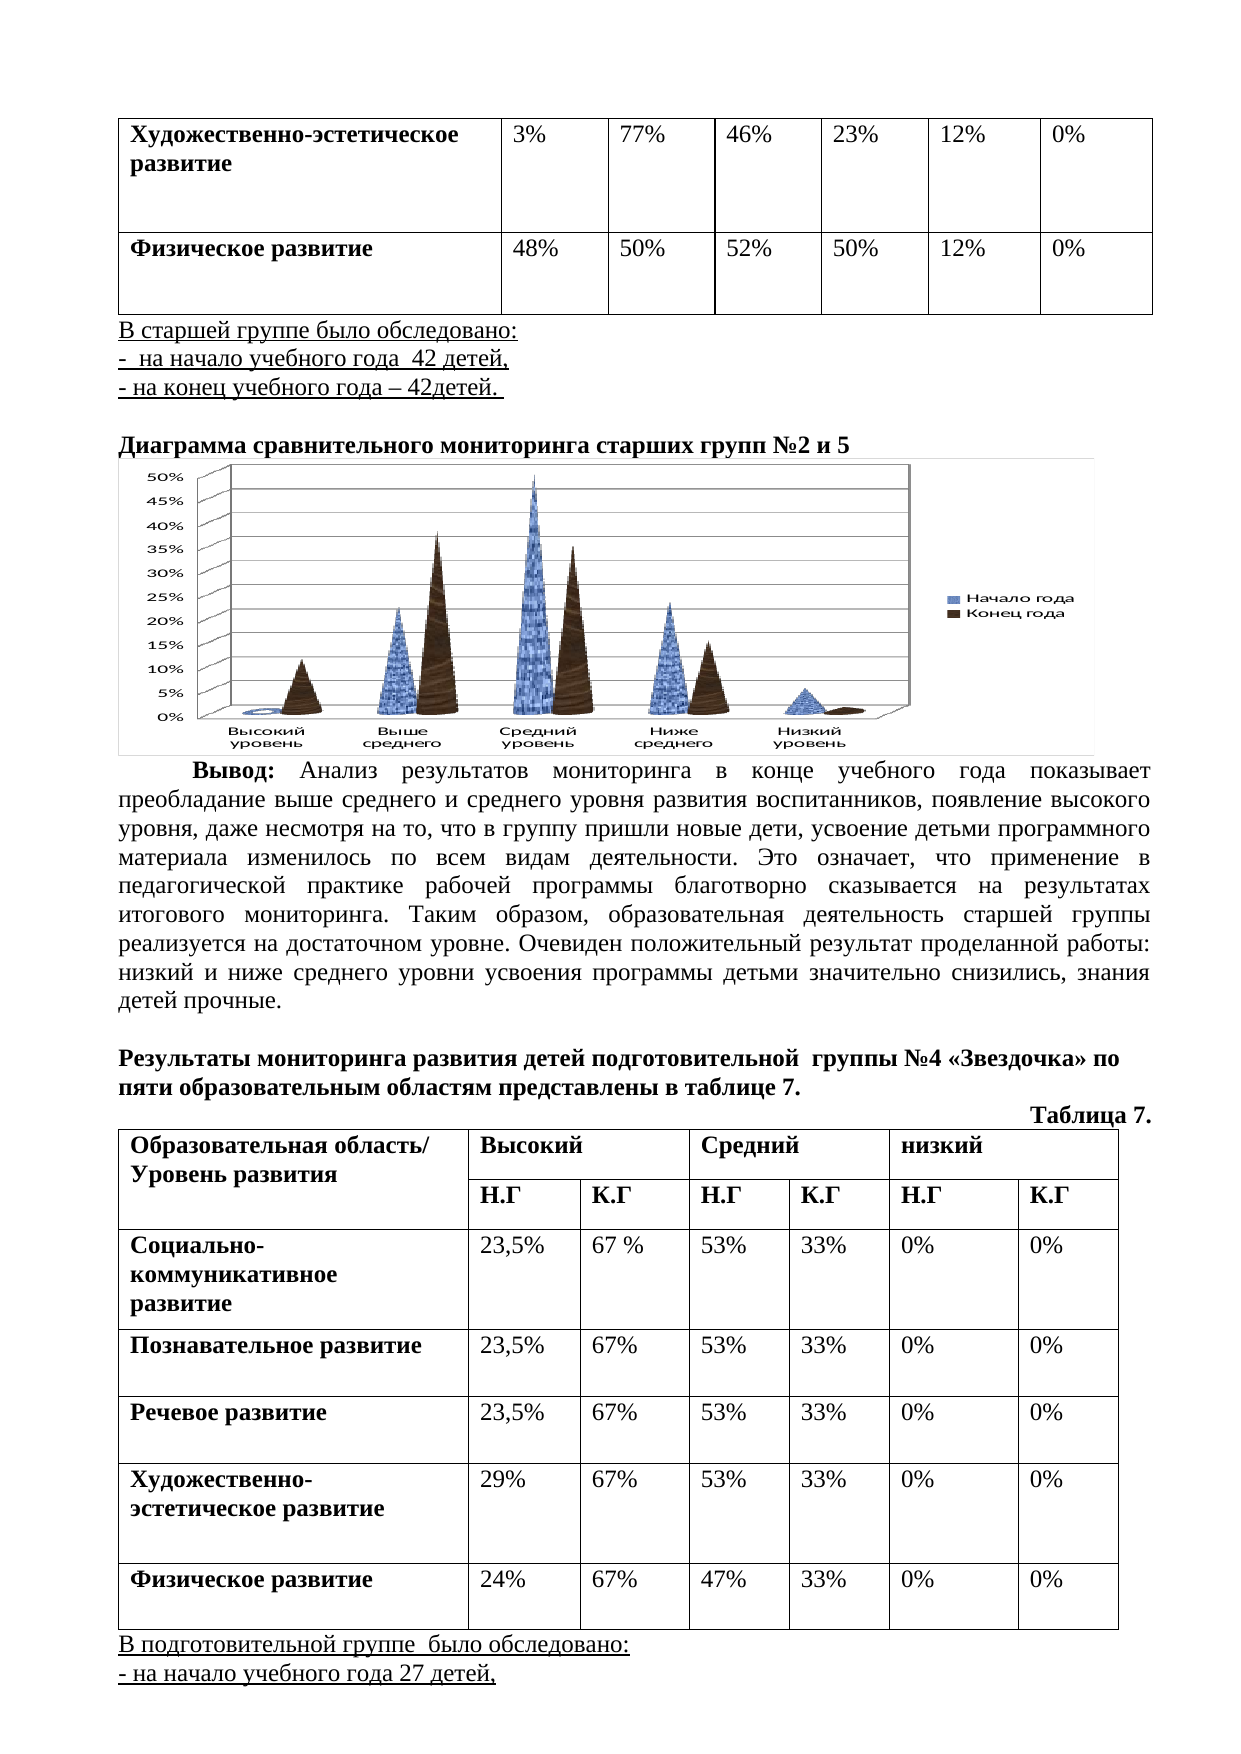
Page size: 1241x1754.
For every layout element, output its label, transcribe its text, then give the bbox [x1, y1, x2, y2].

text - на начало учебного года 27 детей, [118, 1658, 1152, 1687]
table_cell 50% [822, 233, 928, 314]
table_cell 0% [890, 1564, 1018, 1628]
table_cell 23% [822, 119, 928, 232]
table_header Средний [690, 1130, 889, 1179]
table_cell 33% [790, 1397, 889, 1463]
table_cell 0% [1019, 1564, 1118, 1628]
picture [243, 662, 321, 715]
table_cell 0% [1041, 233, 1152, 314]
text - на конец учебного года – 42детей. [118, 372, 1152, 401]
table_cell 0% [1041, 119, 1152, 232]
table_cell 29% [469, 1464, 580, 1563]
table_header низкий [890, 1130, 1118, 1179]
table_cell 0% [1019, 1397, 1118, 1463]
table_cell 48% [502, 233, 608, 314]
table_cell 0% [1019, 1464, 1118, 1563]
picture [514, 482, 593, 715]
table_cell 33% [790, 1230, 889, 1329]
picture [947, 610, 961, 618]
text Результаты мониторинга развития детей подготовительной группы №4 «Звездочка» по пяти образовательным областям представлены в таблице 7. [118, 1043, 1152, 1101]
table_cell К.Г [1019, 1180, 1118, 1229]
table_cell Речевое развитие [119, 1397, 468, 1463]
table_cell 0% [1019, 1230, 1118, 1329]
picture [650, 605, 729, 715]
table_cell 23,5% [469, 1330, 580, 1396]
table_cell К.Г [790, 1180, 889, 1229]
table_cell Н.Г [469, 1180, 580, 1229]
table_cell 23,5% [469, 1230, 580, 1329]
table_header Образовательная область/ Уровень развития [119, 1130, 468, 1229]
picture [379, 538, 458, 715]
table_cell Художественно-эстетическое развитие [119, 119, 501, 232]
table_cell 12% [929, 119, 1040, 232]
table_cell 0% [890, 1330, 1018, 1396]
table_cell 24% [469, 1564, 580, 1628]
table_cell К.Г [581, 1180, 689, 1229]
table_cell 53% [690, 1230, 789, 1329]
table_cell 0% [890, 1397, 1018, 1463]
table_cell 0% [1019, 1330, 1118, 1396]
text Диаграмма сравнительного мониторинга старших групп №2 и 5 [118, 430, 1152, 756]
text В старшей группе было обследовано: [118, 315, 1152, 343]
text Вывод: Анализ результатов мониторинга в конце учебного года показывает преобладание выше среднего и среднего уровня развития воспитанников, появление высокого уровня, даже несмотря на то, что в группу пришли новые дети, усвоение детьми программного материала изменилось по всем видам деятельности. Это означает, что применение в педагогической практике рабочей программы благотворно сказывается на результатах итогового мониторинга. Таким образом, образовательная деятельность старшей группы реализуется на достаточном уровне. Очевиден положительный результат проделанной работы: низкий и ниже среднего уровни усвоения программы детьми значительно снизились, знания детей прочные. [118, 756, 1152, 1014]
table_cell Познавательное развитие [119, 1330, 468, 1396]
table_cell 3% [502, 119, 608, 232]
text Таблица 7. [118, 1101, 1152, 1129]
table_cell 46% [716, 119, 821, 232]
table_cell 47% [690, 1564, 789, 1628]
picture [785, 689, 864, 715]
table_cell 67% [581, 1564, 689, 1628]
table_header Высокий [469, 1130, 689, 1179]
table_cell 53% [690, 1397, 789, 1463]
table_cell 67% [581, 1464, 689, 1563]
text В подготовительной группе было обследовано: [118, 1629, 1152, 1658]
table_cell Социально-коммуникативное развитие [119, 1230, 468, 1329]
table_cell 67 % [581, 1230, 689, 1329]
table_cell 0% [890, 1230, 1018, 1329]
table_cell 33% [790, 1464, 889, 1563]
table_cell 33% [790, 1330, 889, 1396]
table_cell Н.Г [690, 1180, 789, 1229]
table_cell Н.Г [890, 1180, 1018, 1229]
table_cell 33% [790, 1564, 889, 1628]
text - на начало учебного года 42 детей, [118, 343, 1152, 372]
table_cell 53% [690, 1330, 789, 1396]
table_cell Физическое развитие [119, 1564, 468, 1628]
table_cell Физическое развитие [119, 233, 501, 314]
table_cell 0% [890, 1464, 1018, 1563]
table_cell 50% [609, 233, 714, 314]
table_cell 67% [581, 1397, 689, 1463]
picture [947, 596, 961, 604]
table_cell 12% [929, 233, 1040, 314]
table_cell 23,5% [469, 1397, 580, 1463]
table_cell 53% [690, 1464, 789, 1563]
table_cell 67% [581, 1330, 689, 1396]
table_cell Художественно-эстетическое развитие [119, 1464, 468, 1563]
table_cell 52% [716, 233, 821, 314]
table_cell 77% [609, 119, 714, 232]
